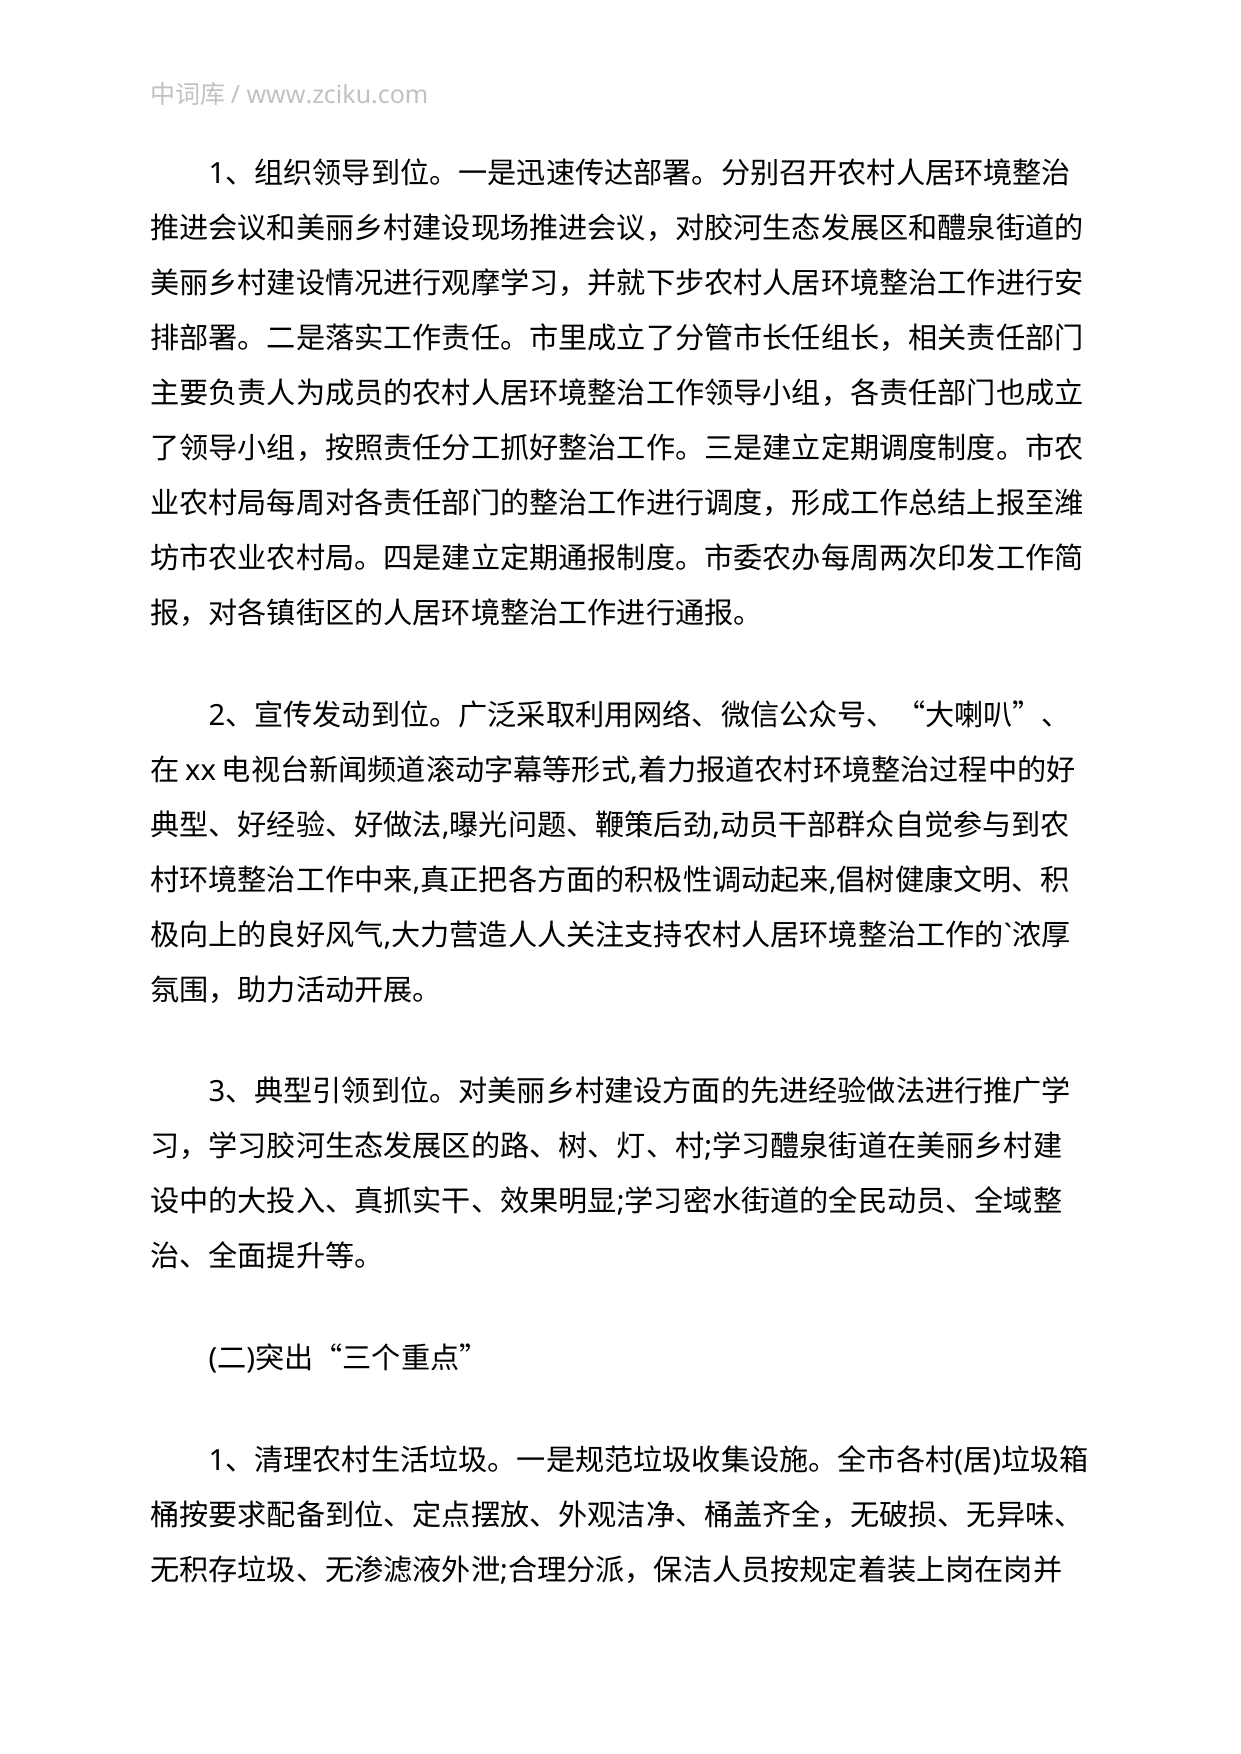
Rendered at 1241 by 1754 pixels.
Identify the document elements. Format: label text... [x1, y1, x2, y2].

text 3、典型引领到位。对美丽乡村建设方面的先进经验做法进行推广学习，学习胶河生态发展区的路、树、灯、村;学习醴泉街道在美丽乡村建设中的大投入、真抓实干、效果明显;学习密水街道的全民动员、全域整治、全面提升等。 [150, 1068, 1090, 1275]
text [150, 1437, 1090, 1589]
text 1、组织领导到位。一是迅速传达部署。分别召开农村人居环境整治推进会议和美丽乡村建设现场推进会议，对胶河生态发展区和醴泉街道的美丽乡村建设情况进行观摩学习，并就下步农村人居环境整治工作进行安排部署。二是落实工作责任。市里成立了分管市长任组长，相关责任部门主要负责人为成员的农村人居环境整治工作领导小组，各责任部门也成立了领导小组，按照责任分工抓好整治工作。三是建立定期调度制度。市农业农村局每周对各责任部门的整治工作进行调度，形成工作总结上报至潍坊市农业农村局。四是建立定期通报制度。市委农办每周两次印发工作简报，对各镇街区的人居环境整治工作进行通报。 [150, 150, 1090, 632]
text 2、宣传发动到位。广泛采取利用网络、微信公众号、“大喇叭”、在xx电视台新闻频道滚动字幕等形式,着力报道农村环境整治过程中的好典型、好经验、好做法,曝光问题、鞭策后劲,动员干部群众自觉参与到农村环境整治工作中来,真正把各方面的积极性调动起来,倡树健康文明、积极向上的良好风气,大力营造人人关注支持农村人居环境整治工作的`浓厚氛围，助力活动开展。 [150, 691, 1090, 1008]
text (二)突出“三个重点” [150, 1334, 1090, 1377]
